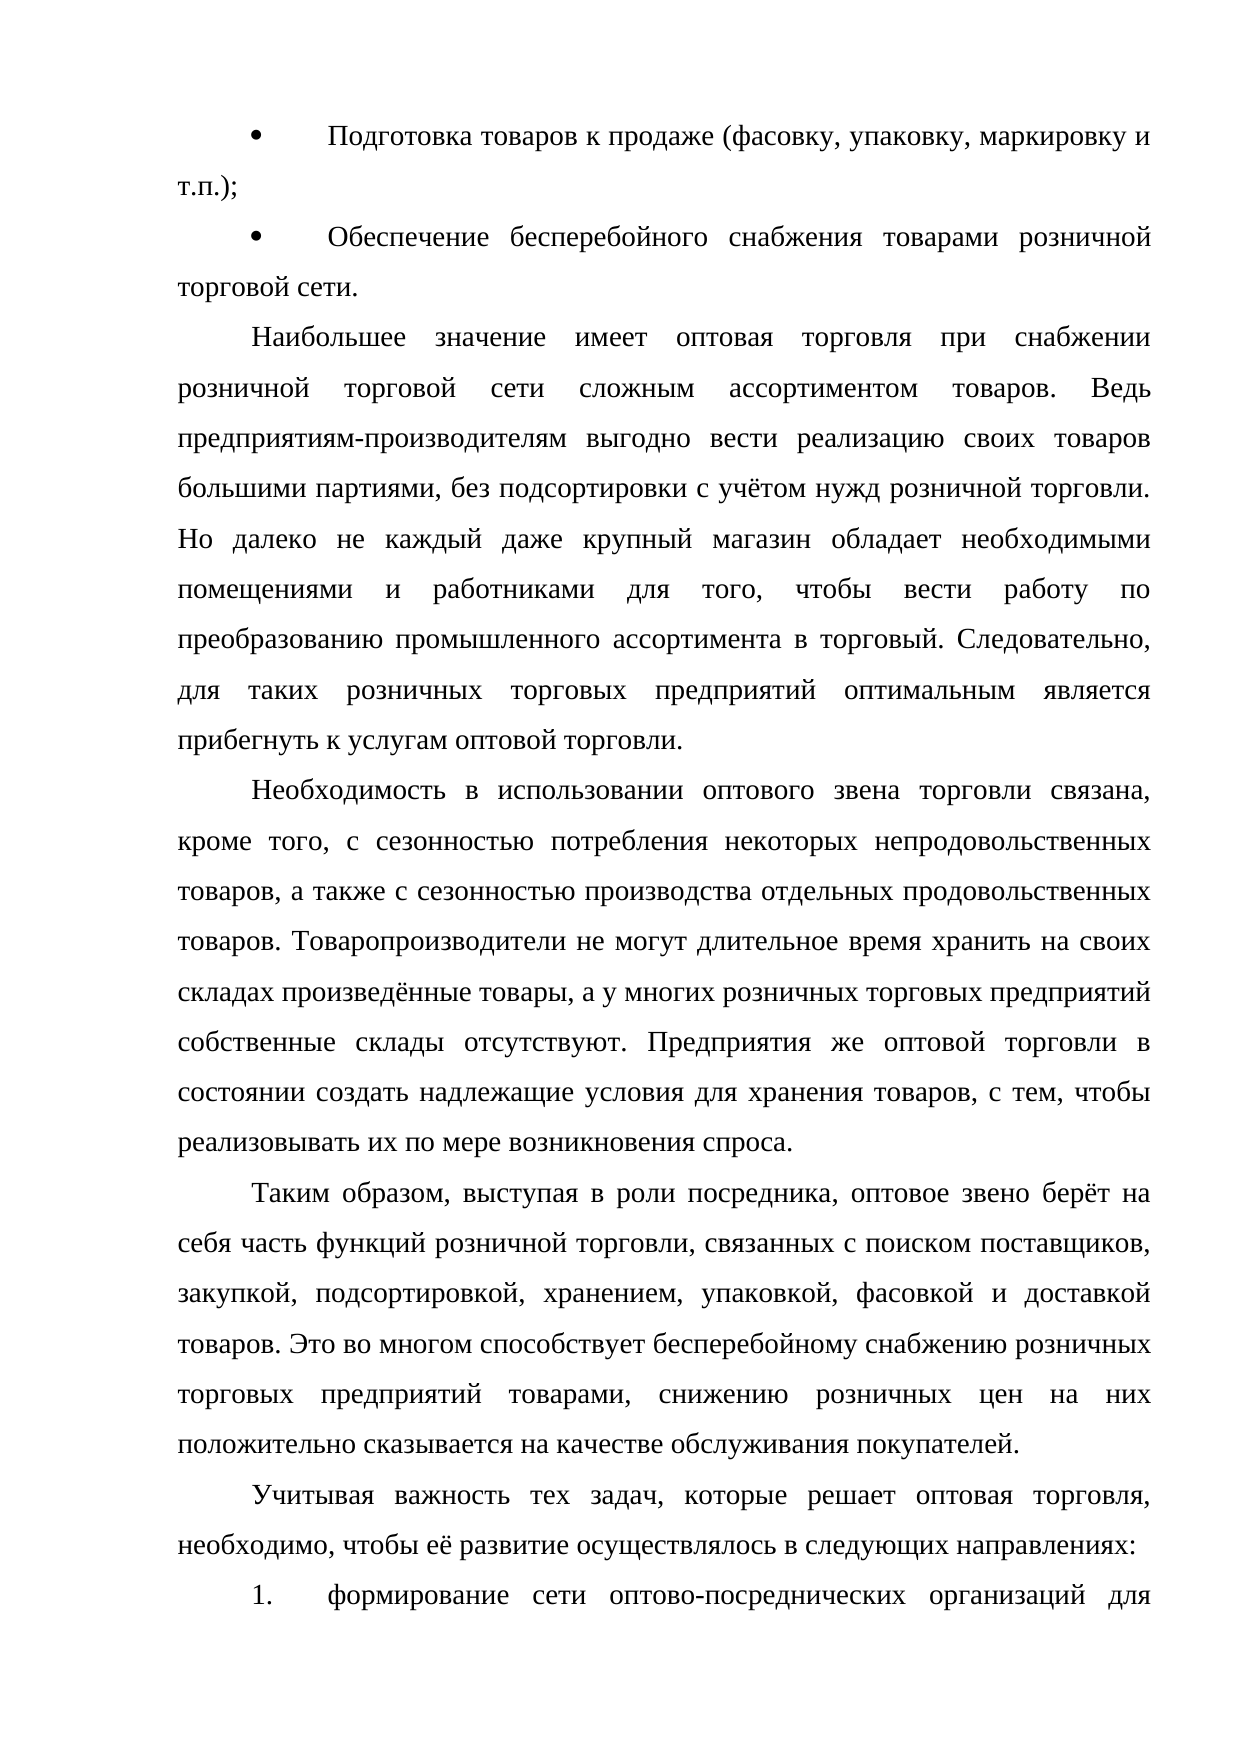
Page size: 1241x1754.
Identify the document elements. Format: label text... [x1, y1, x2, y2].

text Необходимость в использовании оптового звена торговли связана, кроме того, с сезонностью потребления некоторых непродовольственных товаров, а также с сезонностью производства отдельных продовольственных товаров. Товаропроизводители не могут длительное время хранить на своих складах произведённые товары, а у многих розничных торговых предприятий собственные склады отсутствуют. Предприятия же оптовой торговли в состоянии создать надлежащие условия для хранения товаров, с тем, чтобы реализовывать их по мере возникновения спроса. [177, 772, 1152, 1158]
list Подготовка товаров к продаже (фасовку, упаковку, маркировку и т.п.); [177, 118, 1152, 202]
list Обеспечение бесперебойного снабжения товарами розничной торговой сети. [177, 219, 1152, 303]
text Наибольшее значение имеет оптовая торговля при снабжении розничной торговой сети сложным ассортиментом товаров. Ведь предприятиям-производителям выгодно вести реализацию своих товаров большими партиями, без подсортировки с учётом нужд розничной торговли. Но далеко не каждый даже крупный магазин обладает необходимыми помещениями и работниками для того, чтобы вести работу по преобразованию промышленного ассортимента в торговый. Следовательно, для таких розничных торговых предприятий оптимальным является прибегнуть к услугам оптовой торговли. [177, 319, 1152, 756]
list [177, 1577, 1152, 1611]
text Таким образом, выступая в роли посредника, оптовое звено берёт на себя часть функций розничной торговли, связанных с поиском поставщиков, закупкой, подсортировкой, хранением, упаковкой, фасовкой и доставкой товаров. Это во многом способствует бесперебойному снабжению розничных торговых предприятий товарами, снижению розничных цен на них положительно сказывается на качестве обслуживания покупателей. [177, 1175, 1152, 1460]
text Учитывая важность тех задач, которые решает оптовая торговля, необходимо, чтобы её развитие осуществлялось в следующих направлениях: [177, 1477, 1152, 1561]
